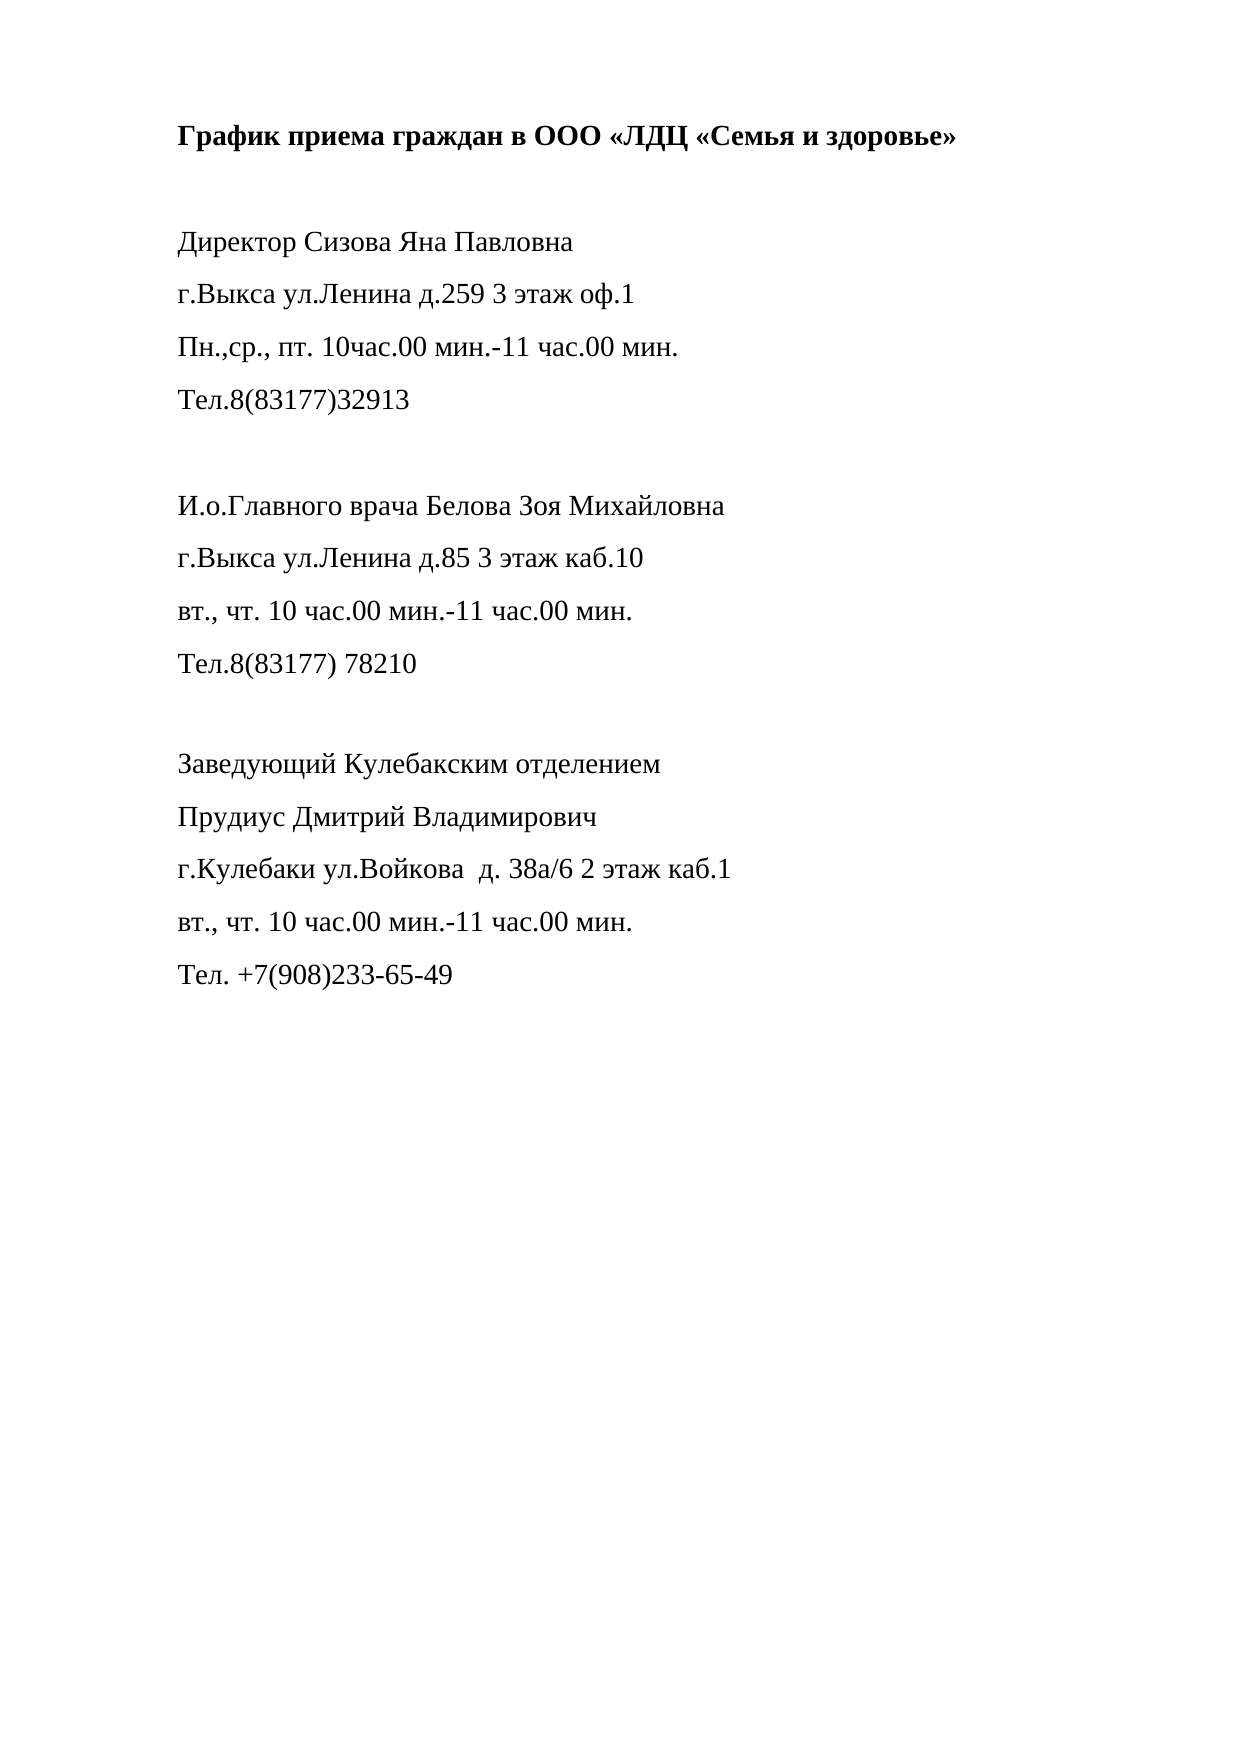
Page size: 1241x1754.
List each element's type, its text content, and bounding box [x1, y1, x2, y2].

text Тел.8(83177) 78210 [177, 646, 1152, 680]
text вт., чт. 10 час.00 мин.-11 час.00 мин. [177, 904, 1152, 938]
text Директор Сизова Яна Павловна [177, 224, 1152, 257]
text И.о.Главного врача Белова Зоя Михайловна [177, 488, 1152, 521]
text вт., чт. 10 час.00 мин.-11 час.00 мин. [177, 593, 1152, 627]
text г.Выкса ул.Ленина д.85 3 этаж каб.10 [177, 541, 1152, 574]
text г.Кулебаки ул.Войкова д. 38а/6 2 этаж каб.1 [177, 852, 1152, 885]
text Прудиус Дмитрий Владимирович [177, 799, 1152, 832]
text Заведующий Кулебакским отделением [177, 746, 1152, 779]
text График приема граждан в ООО «ЛДЦ «Семья и здоровье» [177, 118, 1152, 152]
text г.Выкса ул.Ленина д.259 3 этаж оф.1 [177, 277, 1152, 310]
text Пн.,ср., пт. 10час.00 мин.-11 час.00 мин. [177, 329, 1152, 363]
text Тел.8(83177)32913 [177, 382, 1152, 416]
text Тел. +7(908)233-65-49 [177, 957, 1152, 991]
